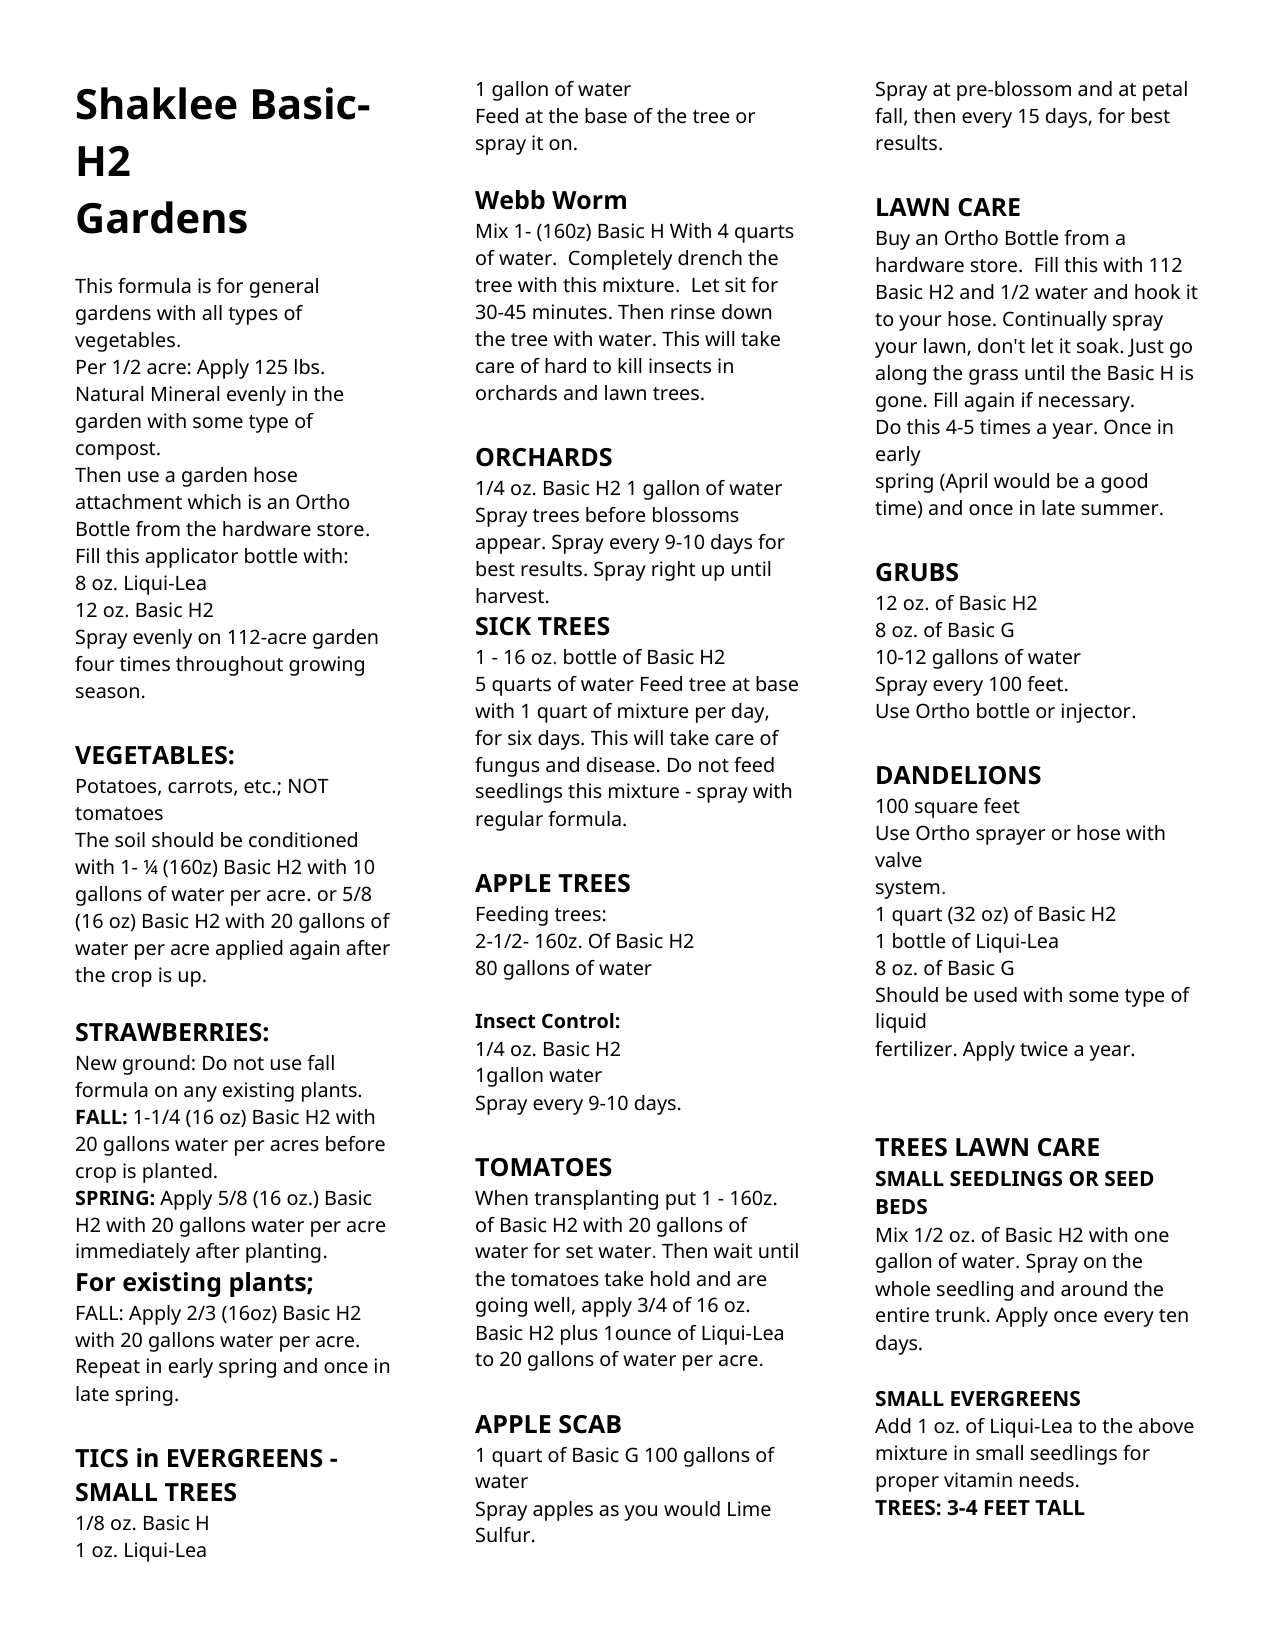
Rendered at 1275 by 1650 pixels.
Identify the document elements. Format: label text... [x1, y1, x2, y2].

text Buy an Ortho Bottle from a hardware store. Fill this with 112 Basic H2 and 1/2 water and hook it to your hose. Continually spray your lawn, don't let it soak. Just go along the grass until the Basic H is gone. Fill again if necessary. [875, 224, 1200, 413]
text Gardens [75, 188, 400, 245]
text Do this 4-5 times a year. Once in early [875, 413, 1200, 467]
text 8 oz. of Basic G [875, 616, 1200, 643]
text Potatoes, carrots, etc.; NOT tomatoes [75, 772, 400, 826]
text Feed at the base of the tree or spray it on. [475, 102, 800, 156]
text 1 - 16 oz. bottle of Basic H2 [475, 643, 800, 670]
text Spray apples as you would Lime Sulfur. [475, 1495, 800, 1549]
text ORCHARDS [475, 440, 800, 474]
text 1gallon water [475, 1062, 800, 1089]
text TREES LAWN CARE [875, 1130, 1200, 1164]
text Feeding trees: [475, 900, 800, 927]
text 1/8 oz. Basic H [75, 1509, 400, 1536]
text Spray at pre-blossom and at petal fall, then every 15 days, for best results. [875, 75, 1200, 156]
text SMALL EVERGREENS [875, 1384, 1200, 1413]
text GRUBS [875, 555, 1200, 589]
text Spray every 9-10 days. [475, 1089, 800, 1116]
text SMALL SEEDLINGS OR SEED BEDS [875, 1164, 1200, 1221]
text 1 quart (32 oz) of Basic H2 [875, 900, 1200, 927]
text Per 1/2 acre: Apply 125 lbs. Natural Mineral evenly in the garden with some type of compost. [75, 353, 400, 461]
text Use Ortho bottle or injector. [875, 697, 1200, 724]
text 1 quart of Basic G 100 gallons of water [475, 1441, 800, 1495]
text fertilizer. Apply twice a year. [875, 1035, 1200, 1062]
text 8 oz. of Basic G [875, 954, 1200, 981]
text 10-12 gallons of water [875, 643, 1200, 670]
text STRAWBERRIES: [75, 1015, 400, 1049]
text 2-1/2- 160z. Of Basic H2 [475, 927, 800, 954]
text 1/4 oz. Basic H2 [475, 1035, 800, 1062]
text TREES: 3-4 FEET TALL [875, 1493, 1200, 1522]
text 80 gallons of water [475, 954, 800, 981]
text Webb Worm [475, 183, 800, 217]
text SICK TREES [475, 609, 800, 643]
text LAWN CARE [875, 190, 1200, 224]
text TICS in EVERGREENS - [75, 1441, 400, 1475]
text TOMATOES [475, 1150, 800, 1184]
text FALL: 1-1/4 (16 oz) Basic H2 with 20 gallons water per acres before crop is planted. [75, 1103, 400, 1184]
text 1/4 oz. Basic H2 1 gallon of water [475, 474, 800, 501]
text SMALL TREES [75, 1475, 400, 1509]
text When transplanting put 1 - 160z. of Basic H2 with 20 gallons of water for set water. Then wait until the tomatoes take hold and are going well, apply 3/4 of 16 oz. Basic H2 plus 1ounce of Liqui-Lea to 20 gallons of water per acre. [475, 1184, 800, 1373]
text Then use a garden hose attachment which is an Ortho Bottle from the hardware store. Fill this applicator bottle with: [75, 461, 400, 569]
text FALL: Apply 2/3 (16oz) Basic H2 with 20 gallons water per acre. Repeat in early spring and once in late spring. [75, 1299, 400, 1407]
text 12 oz. Basic H2 [75, 596, 400, 623]
text Spray every 100 feet. [875, 670, 1200, 697]
text 8 oz. Liqui-Lea [75, 569, 400, 596]
text Should be used with some type of liquid [875, 981, 1200, 1035]
text Mix 1- (160z) Basic H With 4 quarts of water. Completely drench the tree with this mixture. Let sit for 30-45 minutes. Then rinse down the tree with water. This will take care of hard to kill insects in orchards and lawn trees. [475, 217, 800, 406]
text The soil should be conditioned with 1- ¼ (160z) Basic H2 with 10 gallons of water per acre. or 5/8 (16 oz) Basic H2 with 20 gallons of water per acre applied again after the crop is up. [75, 826, 400, 988]
text spring (April would be a good time) and once in late summer. [875, 467, 1200, 521]
text APPLE SCAB [475, 1407, 800, 1441]
text For existing plants; [75, 1265, 400, 1299]
text Mix 1/2 oz. of Basic H2 with one gallon of water. Spray on the whole seedling and around the entire trunk. Apply once every ten days. [875, 1221, 1200, 1356]
text 5 quarts of water Feed tree at base with 1 quart of mixture per day, for six days. This will take care of fungus and disease. Do not feed seedlings this mixture - spray with regular formula. [475, 670, 800, 832]
text Spray trees before blossoms appear. Spray every 9-10 days for best results. Spray right up until harvest. [475, 501, 800, 609]
text New ground: Do not use fall formula on any existing plants. [75, 1049, 400, 1103]
text Add 1 oz. of Liqui-Lea to the above mixture in small seedlings for proper vitamin needs. [875, 1413, 1200, 1493]
text system. [875, 873, 1200, 900]
text 1 bottle of Liqui-Lea [875, 927, 1200, 954]
text Insect Control: [475, 1008, 800, 1035]
text 1 oz. Liqui-Lea [75, 1536, 400, 1563]
text SPRING: Apply 5/8 (16 oz.) Basic H2 with 20 gallons water per acre immediately after planting. [75, 1184, 400, 1265]
text 100 square feet [875, 792, 1200, 819]
text Use Ortho sprayer or hose with valve [875, 819, 1200, 873]
text 1 gallon of water [475, 75, 800, 102]
text Spray evenly on 112-acre garden four times throughout growing season. [75, 623, 400, 704]
text VEGETABLES: [75, 738, 400, 772]
text APPLE TREES [475, 866, 800, 900]
text Shaklee Basic-H2 [75, 75, 400, 188]
text This formula is for general gardens with all types of vegetables. [75, 272, 400, 353]
text 12 oz. of Basic H2 [875, 589, 1200, 616]
text DANDELIONS [875, 758, 1200, 792]
